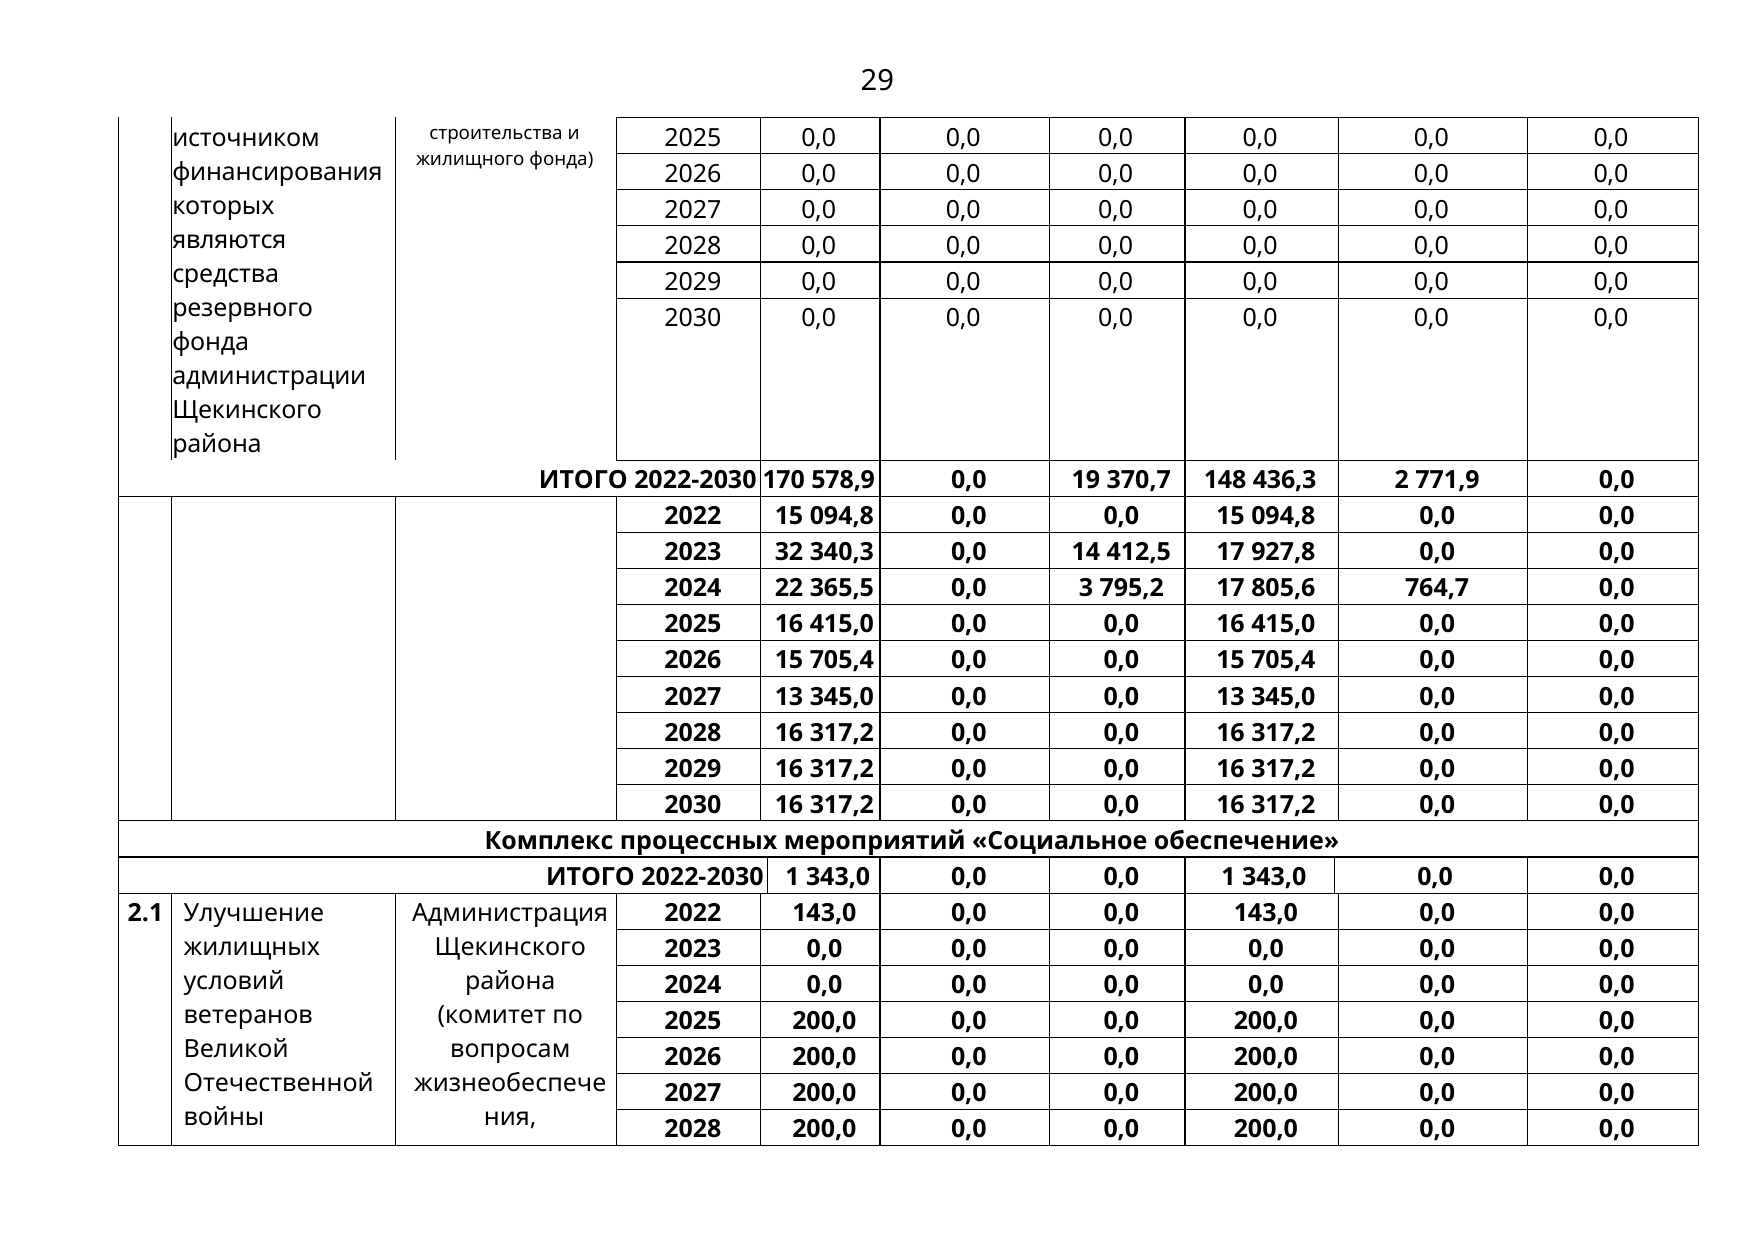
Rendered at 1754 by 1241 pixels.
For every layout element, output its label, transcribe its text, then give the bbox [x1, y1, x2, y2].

table_cell 0,0 [1339, 1110, 1527, 1145]
table_cell 148 436,3 [1186, 461, 1338, 496]
table_cell 143,0 [1186, 894, 1338, 928]
table_cell 13 345,0 [1186, 677, 1338, 712]
table_cell 0,0 [1050, 713, 1184, 748]
table_cell 0,0 [1528, 605, 1698, 640]
table_cell 16 317,2 [761, 749, 879, 784]
table_cell 15 094,8 [761, 497, 879, 532]
table_cell 0,0 [1186, 190, 1338, 225]
table_cell 0,0 [1528, 226, 1698, 261]
table_cell 0,0 [1528, 497, 1698, 532]
table_cell 0,0 [1339, 966, 1527, 1001]
table_cell 16 317,2 [1186, 713, 1338, 748]
table_cell 0,0 [1528, 1038, 1698, 1073]
table_cell 2022 [617, 894, 760, 928]
table_cell 0,0 [1339, 1074, 1527, 1109]
table_cell 2025 [617, 605, 760, 640]
table_cell 2028 [617, 1110, 760, 1145]
table_cell 0,0 [1528, 118, 1698, 153]
table_cell 0,0 [1339, 641, 1527, 676]
table_cell 0,0 [1528, 1002, 1698, 1037]
table_cell 0,0 [881, 1074, 1049, 1109]
table_cell 0,0 [1528, 263, 1698, 297]
table_cell 2026 [617, 641, 760, 676]
table_cell 2030 [617, 785, 760, 820]
table_cell 15 705,4 [761, 641, 879, 676]
table_cell 13 345,0 [761, 677, 879, 712]
table_cell 0,0 [1528, 569, 1698, 604]
table_cell 0,0 [1186, 118, 1338, 153]
table_cell 0,0 [1050, 1074, 1184, 1109]
table_cell 0,0 [1528, 154, 1698, 189]
table_cell 0,0 [1528, 299, 1698, 460]
table_cell 0,0 [881, 1110, 1049, 1145]
table_cell 0,0 [1528, 785, 1698, 820]
table_cell 2025 [617, 1002, 760, 1037]
table_cell 0,0 [1339, 1002, 1527, 1037]
table_cell 170 578,9 [761, 461, 879, 496]
table_cell 200,0 [761, 1074, 879, 1109]
table_cell 0,0 [1528, 1074, 1698, 1109]
table_cell 2028 [617, 226, 760, 261]
table_cell 0,0 [1528, 713, 1698, 748]
table_cell Улучшение жилищных условий ветеранов Великой Отечественной войны [172, 894, 395, 1145]
table_cell 0,0 [1528, 641, 1698, 676]
table_cell 0,0 [1528, 894, 1698, 928]
table_cell 0,0 [1186, 263, 1338, 297]
table_cell 0,0 [761, 154, 879, 189]
table_cell 764,7 [1339, 569, 1527, 604]
table_cell 2023 [617, 930, 760, 964]
table_cell 0,0 [1050, 190, 1184, 225]
table_cell 15 094,8 [1186, 497, 1338, 532]
table_cell 0,0 [1339, 605, 1527, 640]
table_cell 0,0 [1186, 930, 1338, 964]
table_cell Комплекс процессных мероприятий «Социальное обеспечение» [119, 821, 1698, 856]
table_cell 0,0 [761, 930, 879, 964]
table_cell 0,0 [1050, 785, 1184, 820]
table_cell 2 771,9 [1339, 461, 1527, 496]
table_cell 0,0 [1339, 894, 1527, 928]
table_cell 2027 [617, 1074, 760, 1109]
table_cell 0,0 [1050, 677, 1184, 712]
table_cell 2026 [617, 154, 760, 189]
table_cell 2027 [617, 190, 760, 225]
table_cell 0,0 [1339, 713, 1527, 748]
table_cell 0,0 [1050, 858, 1184, 892]
table_cell 19 370,7 [1050, 461, 1184, 496]
table_cell 2.1 [119, 894, 171, 1145]
table_cell 15 705,4 [1186, 641, 1338, 676]
table_cell 0,0 [1050, 299, 1184, 460]
table_cell 200,0 [1186, 1002, 1338, 1037]
table_cell 0,0 [1339, 154, 1527, 189]
table_cell 17 927,8 [1186, 533, 1338, 568]
table_cell 16 317,2 [761, 713, 879, 748]
table_cell 0,0 [1050, 966, 1184, 1001]
table_cell 0,0 [761, 190, 879, 225]
table_cell 0,0 [881, 677, 1049, 712]
table_cell 0,0 [1050, 154, 1184, 189]
table_cell 0,0 [761, 118, 879, 153]
table_cell 0,0 [881, 713, 1049, 748]
table_cell 0,0 [1528, 930, 1698, 964]
table_cell ИТОГО 2022-2030 [119, 460, 760, 496]
table_cell 0,0 [1339, 497, 1527, 532]
table_cell 0,0 [1186, 966, 1338, 1001]
table_cell 0,0 [1528, 677, 1698, 712]
table_cell 0,0 [1339, 299, 1527, 460]
table_cell 0,0 [1050, 1038, 1184, 1073]
table_cell 0,0 [1528, 533, 1698, 568]
table_cell 0,0 [881, 785, 1049, 820]
table_cell 0,0 [1050, 605, 1184, 640]
table_cell 0,0 [881, 263, 1049, 297]
table_cell 0,0 [1050, 497, 1184, 532]
table_cell 0,0 [1339, 226, 1527, 261]
table_cell 0,0 [881, 118, 1049, 153]
table_cell 200,0 [1186, 1110, 1338, 1145]
table_cell 0,0 [881, 749, 1049, 784]
table_cell 0,0 [1339, 190, 1527, 225]
table_cell 0,0 [881, 190, 1049, 225]
table_cell 0,0 [761, 226, 879, 261]
table_cell 0,0 [1339, 785, 1527, 820]
table_cell 2026 [617, 1038, 760, 1073]
table_cell Администрация Щекинского района (комитет по вопросам жизнеобеспечения, строительства и жилищного фонда) [396, 894, 616, 1145]
table_cell 14 412,5 [1050, 533, 1184, 568]
table_cell 2022 [617, 497, 760, 532]
table_cell 22 365,5 [761, 569, 879, 604]
table_cell 1 343,0 [768, 858, 879, 892]
table_cell 0,0 [881, 461, 1049, 496]
table_cell 0,0 [1050, 263, 1184, 297]
table_cell 0,0 [1528, 190, 1698, 225]
table_cell 0,0 [881, 1002, 1049, 1037]
table_cell 2023 [617, 533, 760, 568]
table_cell 0,0 [1050, 226, 1184, 261]
table_cell 0,0 [1339, 118, 1527, 153]
table_cell 0,0 [761, 299, 879, 460]
table_cell 16 317,2 [1186, 785, 1338, 820]
table_cell 0,0 [1050, 1110, 1184, 1145]
table_cell 0,0 [1339, 930, 1527, 964]
table_cell 0,0 [1050, 118, 1184, 153]
table_cell 0,0 [1339, 533, 1527, 568]
table_cell 0,0 [881, 1038, 1049, 1073]
table_cell 0,0 [761, 263, 879, 297]
table_cell 32 340,3 [761, 533, 879, 568]
table_cell 0,0 [1528, 749, 1698, 784]
table_cell 0,0 [881, 605, 1049, 640]
table_cell 200,0 [761, 1110, 879, 1145]
table_cell 0,0 [881, 894, 1049, 928]
table_cell 16 317,2 [1186, 749, 1338, 784]
table_cell 200,0 [761, 1038, 879, 1073]
table_cell 0,0 [1050, 641, 1184, 676]
table_cell 0,0 [1339, 749, 1527, 784]
table_cell 3 795,2 [1050, 569, 1184, 604]
table_cell 0,0 [1339, 677, 1527, 712]
table_cell 17 805,6 [1186, 569, 1338, 604]
table_cell 0,0 [881, 641, 1049, 676]
table_cell 0,0 [1050, 930, 1184, 964]
table_cell 2027 [617, 677, 760, 712]
table_cell [172, 497, 395, 820]
table_cell 0,0 [1050, 749, 1184, 784]
table_cell 1 343,0 [1186, 858, 1334, 892]
table_cell 0,0 [1050, 894, 1184, 928]
table_cell 200,0 [761, 1002, 879, 1037]
table_cell ИТОГО 2022-2030 [119, 858, 767, 892]
table_cell 0,0 [1339, 263, 1527, 297]
table_cell 16 415,0 [1186, 605, 1338, 640]
table_cell 200,0 [1186, 1074, 1338, 1109]
table_cell 2025 [617, 118, 760, 153]
table_cell 2030 [617, 299, 760, 460]
table_cell 2024 [617, 569, 760, 604]
table_cell 0,0 [1186, 154, 1338, 189]
table_cell [396, 497, 616, 820]
table_cell 0,0 [881, 966, 1049, 1001]
table_cell 0,0 [881, 569, 1049, 604]
table_cell 2029 [617, 749, 760, 784]
table_cell 0,0 [881, 226, 1049, 261]
table_cell 0,0 [1528, 966, 1698, 1001]
table_cell 143,0 [761, 894, 879, 928]
table_cell 0,0 [1528, 858, 1698, 892]
table_cell 16 415,0 [761, 605, 879, 640]
table_cell 200,0 [1186, 1038, 1338, 1073]
table_cell 2028 [617, 713, 760, 748]
table_cell 16 317,2 [761, 785, 879, 820]
table_cell 0,0 [1186, 299, 1338, 460]
table_cell 0,0 [881, 930, 1049, 964]
table_cell 0,0 [1528, 1110, 1698, 1145]
table_cell 0,0 [1186, 226, 1338, 261]
table_cell 2024 [617, 966, 760, 1001]
table_cell 0,0 [881, 533, 1049, 568]
table_cell 0,0 [1050, 1002, 1184, 1037]
table_cell 0,0 [1335, 858, 1527, 892]
table_cell 0,0 [1339, 1038, 1527, 1073]
table_cell 0,0 [881, 154, 1049, 189]
table_cell 2029 [617, 263, 760, 297]
table_cell 0,0 [881, 299, 1049, 460]
table_cell 0,0 [761, 966, 879, 1001]
table_cell 0,0 [1528, 461, 1698, 496]
table_cell 0,0 [881, 497, 1049, 532]
table_cell [119, 497, 171, 820]
table_cell 0,0 [881, 858, 1049, 892]
